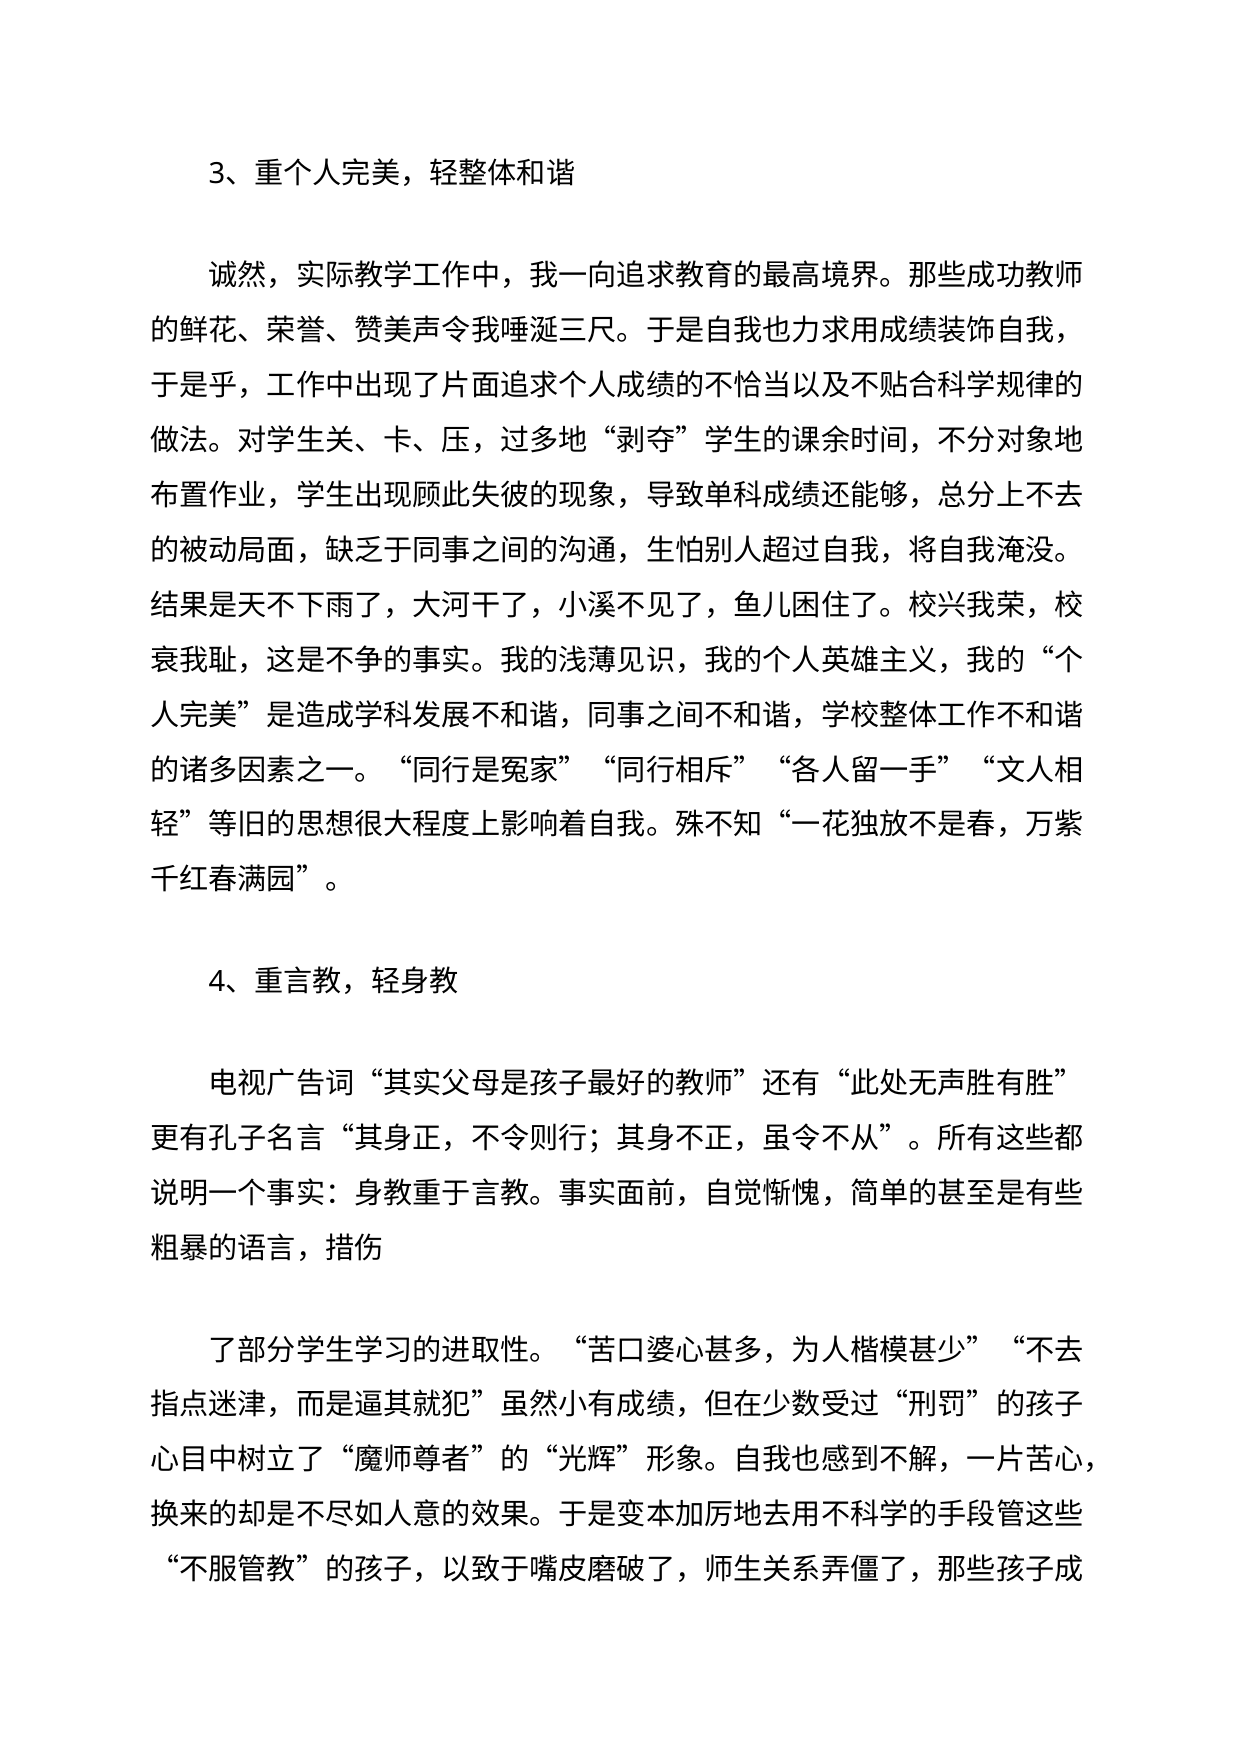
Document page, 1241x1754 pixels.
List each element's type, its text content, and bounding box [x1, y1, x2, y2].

text 3、重个人完美，轻整体和谐 [150, 150, 1090, 192]
text 电视广告词“其实父母是孩子最好的教师”还有“此处无声胜有胜”更有孔子名言“其身正，不令则行；其身不正，虽令不从”。所有这些都说明一个事实：身教重于言教。事实面前，自觉惭愧，简单的甚至是有些粗暴的语言，措伤 [150, 1059, 1090, 1267]
text 4、重言教，轻身教 [150, 958, 1090, 1000]
text 诚然，实际教学工作中，我一向追求教育的最高境界。那些成功教师的鲜花、荣誉、赞美声令我唾涎三尺。于是自我也力求用成绩装饰自我，于是乎，工作中出现了片面追求个人成绩的不恰当以及不贴合科学规律的做法。对学生关、卡、压，过多地“剥夺”学生的课余时间，不分对象地布置作业，学生出现顾此失彼的现象，导致单科成绩还能够，总分上不去的被动局面，缺乏于同事之间的沟通，生怕别人超过自我，将自我淹没。结果是天不下雨了，大河干了，小溪不见了，鱼儿困住了。校兴我荣，校衰我耻，这是不争的事实。我的浅薄见识，我的个人英雄主义，我的“个人完美”是造成学科发展不和谐，同事之间不和谐，学校整体工作不和谐的诸多因素之一。“同行是冤家”“同行相斥”“各人留一手”“文人相轻”等旧的思想很大程度上影响着自我。殊不知“一花独放不是春，万紫千红春满园”。 [150, 252, 1090, 898]
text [150, 1326, 1090, 1588]
